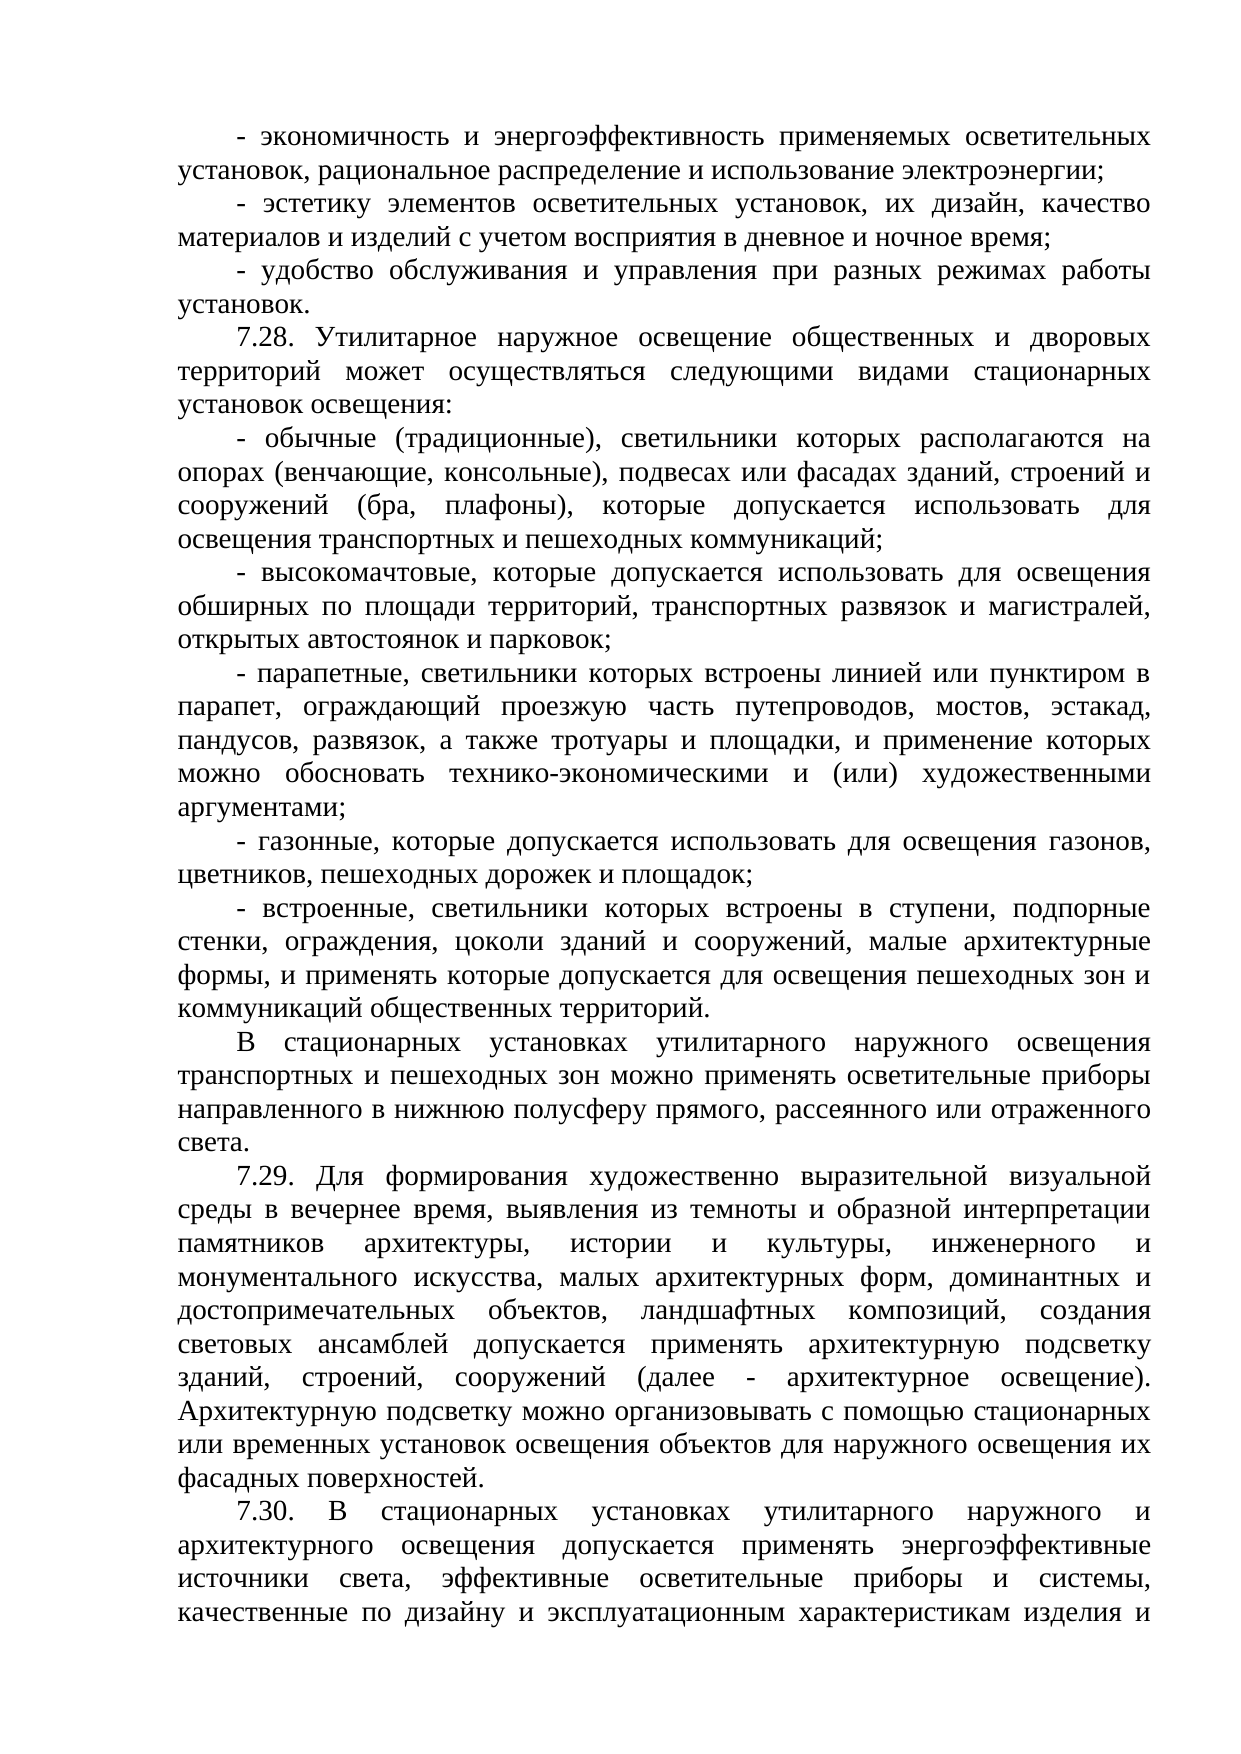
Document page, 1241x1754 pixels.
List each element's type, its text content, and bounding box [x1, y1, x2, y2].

text - встроенные, светильники которых встроены в ступени, подпорные стенки, ограждения, цоколи зданий и сооружений, малые архитектурные формы, и применять которые допускается для освещения пешеходных зон и коммуникаций общественных территорий. [177, 890, 1152, 1024]
text - эстетику элементов осветительных установок, их дизайн, качество материалов и изделий с учетом восприятия в дневное и ночное время; [177, 185, 1152, 252]
text 7.28. Утилитарное наружное освещение общественных и дворовых территорий может осуществляться следующими видами стационарных установок освещения: [177, 319, 1152, 420]
text - парапетные, светильники которых встроены линией или пунктиром в парапет, ограждающий проезжую часть путепроводов, мостов, эстакад, пандусов, развязок, а также тротуары и площадки, и применение которых можно обосновать технико-экономическими и (или) художественными аргументами; [177, 655, 1152, 823]
text - экономичность и энергоэффективность применяемых осветительных установок, рациональное распределение и использование электроэнергии; [177, 118, 1152, 185]
text В стационарных установках утилитарного наружного освещения транспортных и пешеходных зон можно применять осветительные приборы направленного в нижнюю полусферу прямого, рассеянного или отраженного света. [177, 1024, 1152, 1158]
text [177, 1493, 1152, 1628]
text - высокомачтовые, которые допускается использовать для освещения обширных по площади территорий, транспортных развязок и магистралей, открытых автостоянок и парковок; [177, 554, 1152, 655]
text - обычные (традиционные), светильники которых располагаются на опорах (венчающие, консольные), подвесах или фасадах зданий, строений и сооружений (бра, плафоны), которые допускается использовать для освещения транспортных и пешеходных коммуникаций; [177, 420, 1152, 554]
text - газонные, которые допускается использовать для освещения газонов, цветников, пешеходных дорожек и площадок; [177, 823, 1152, 890]
text - удобство обслуживания и управления при разных режимах работы установок. [177, 252, 1152, 319]
text 7.29. Для формирования художественно выразительной визуальной среды в вечернее время, выявления из темноты и образной интерпретации памятников архитектуры, истории и культуры, инженерного и монументального искусства, малых архитектурных форм, доминантных и достопримечательных объектов, ландшафтных композиций, создания световых ансамблей допускается применять архитектурную подсветку зданий, строений, сооружений (далее - архитектурное освещение). Архитектурную подсветку можно организовывать с помощью стационарных или временных установок освещения объектов для наружного освещения их фасадных поверхностей. [177, 1158, 1152, 1493]
